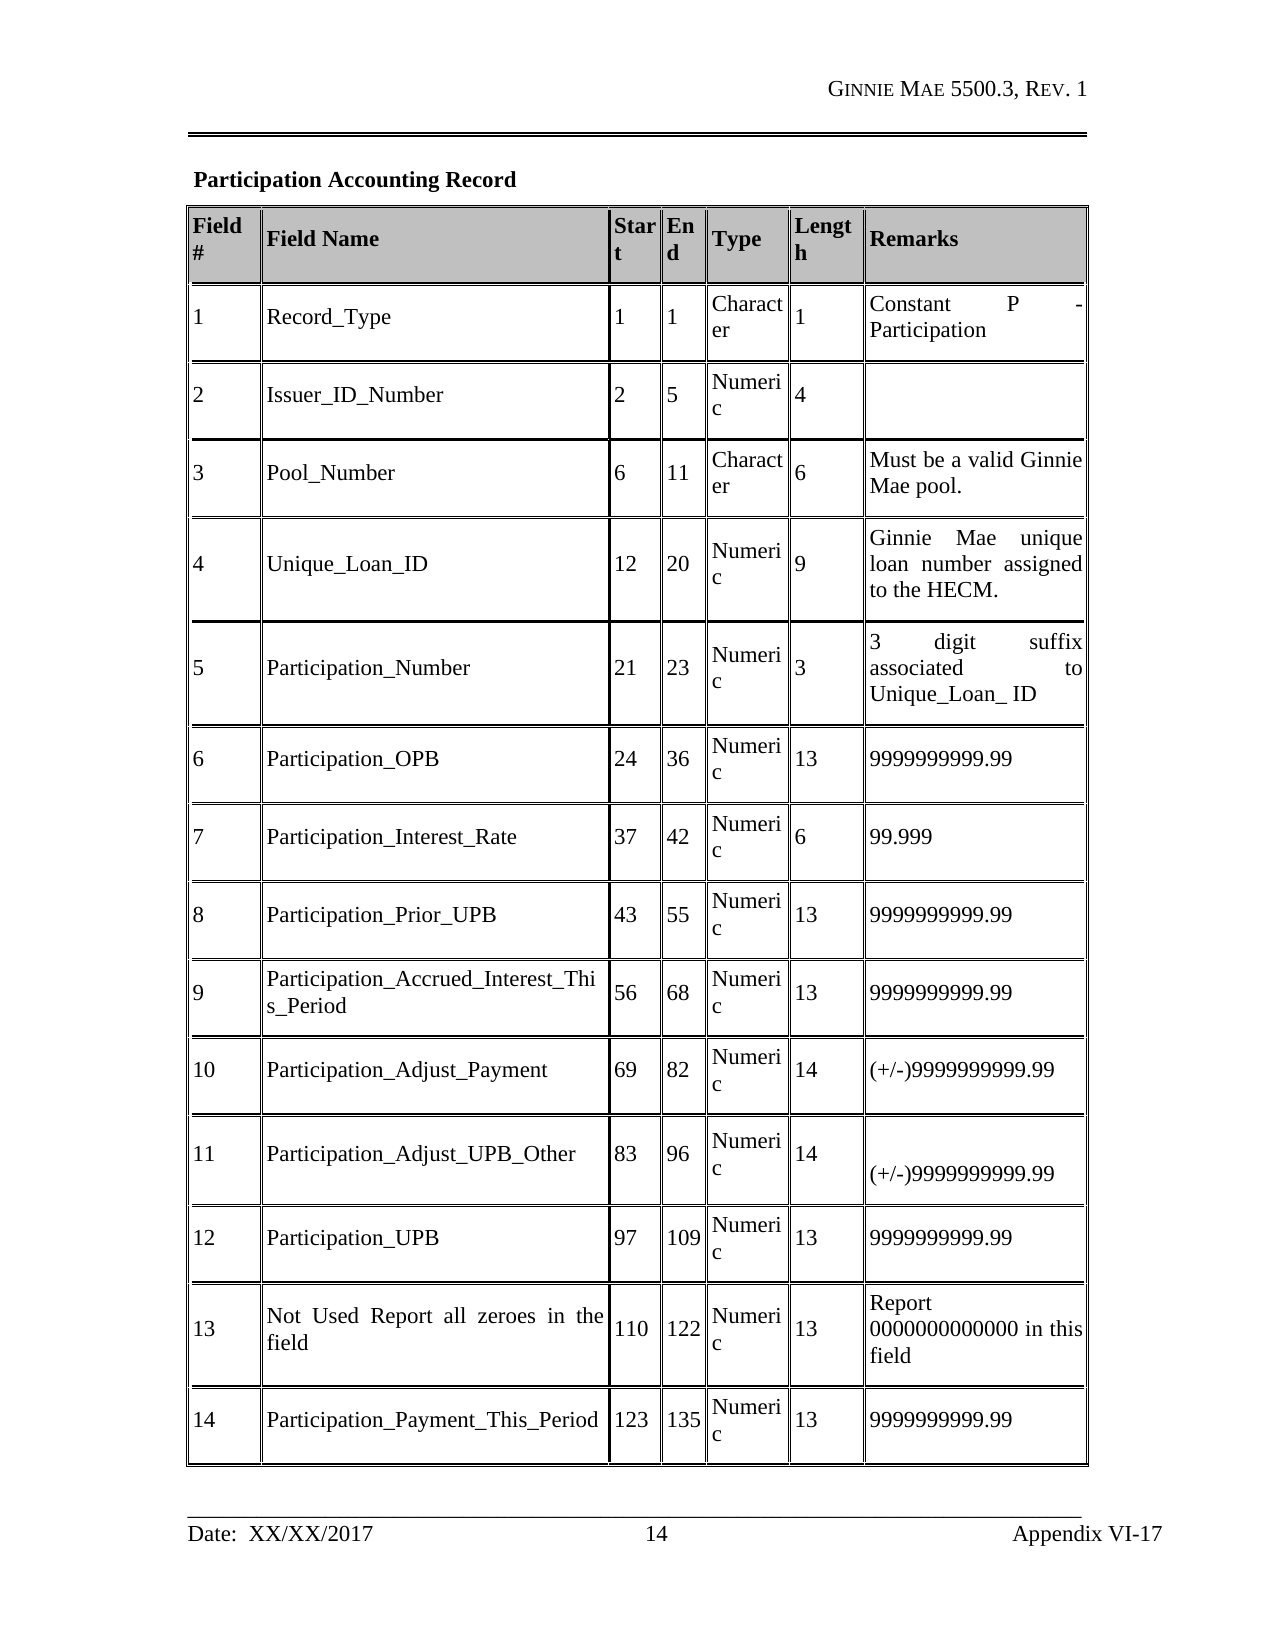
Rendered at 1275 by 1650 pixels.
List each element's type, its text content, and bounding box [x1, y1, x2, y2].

table_cell 42 [663, 805, 705, 880]
table_cell 9 [189, 958, 260, 1035]
table_cell Numeric [708, 728, 788, 802]
table_cell 5 [663, 364, 705, 438]
table_cell 13 [791, 1207, 863, 1281]
table_header Type [707, 208, 789, 282]
table_cell Report 0000000000000 in this field [866, 1281, 1086, 1385]
table_cell 4 [188, 516, 262, 620]
table_cell 14 [791, 1117, 863, 1203]
table_cell 3 digit suffix associated to Unique_Loan_ ID [866, 620, 1086, 724]
table_cell Character [708, 441, 788, 516]
table_cell (+/-)9999999999.99 [866, 1113, 1086, 1203]
table_cell 135 [662, 1389, 707, 1463]
table_cell 13 [791, 883, 863, 957]
table_cell 5 [189, 620, 260, 724]
table_cell 122 [663, 1285, 705, 1385]
table_cell 110 [611, 1285, 660, 1385]
table_cell 83 [611, 1117, 660, 1203]
table_cell 23 [663, 623, 705, 724]
table_cell Participation_OPB [263, 728, 608, 802]
text Participation Accounting Record [187, 166, 1087, 192]
table_cell Numeric [708, 1285, 788, 1385]
table_cell 43 [611, 883, 660, 957]
table_cell 6 [189, 724, 260, 802]
table_cell 1 [611, 286, 660, 360]
table_cell 68 [663, 961, 705, 1035]
table_cell Numeric [708, 1207, 788, 1281]
table_cell 69 [611, 1039, 660, 1113]
table_cell 6 [611, 441, 660, 516]
table_cell Participation_UPB [263, 1207, 608, 1281]
table_cell 13 [189, 1281, 260, 1385]
table_cell 97 [611, 1207, 660, 1281]
table_header Field # [189, 208, 262, 282]
table_cell 9 [791, 519, 863, 620]
table_cell 82 [663, 1039, 705, 1113]
table_cell 13 [790, 1389, 865, 1463]
table_cell Character [708, 286, 788, 360]
table_cell 14 [189, 1385, 262, 1463]
table_cell Participation_Adjust_UPB_Other [263, 1117, 608, 1203]
table_cell Numeric [708, 1039, 788, 1113]
table_cell 13 [791, 728, 863, 802]
table_cell Constant P - Participation [866, 282, 1086, 360]
table_cell 13 [791, 961, 863, 1035]
table_cell Pool_Number [263, 441, 608, 516]
table_cell Numeric [708, 883, 788, 957]
table_cell 3 [188, 438, 260, 516]
table_cell 4 [791, 364, 863, 438]
table_cell Not Used Report all zeroes in the field [263, 1285, 608, 1385]
table_cell Numeric [708, 623, 788, 724]
table_cell Participation_Payment_This_Period [262, 1389, 609, 1463]
table_cell 2 [189, 360, 260, 438]
table_cell 2 [611, 364, 660, 438]
table_cell 21 [611, 623, 660, 724]
table_cell Numeric [707, 1389, 789, 1463]
table_cell Participation_Accrued_Interest_This_Period [263, 961, 608, 1035]
table_cell Record_Type [263, 286, 608, 360]
table_cell Participation_Prior_UPB [263, 883, 608, 957]
table_cell 12 [189, 1204, 260, 1281]
table_cell 9999999999.99 [865, 880, 1087, 957]
table_header End [662, 208, 707, 282]
table_cell Participation_Number [263, 623, 608, 724]
table_cell 9999999999.99 [866, 1204, 1086, 1281]
table_cell 1 [189, 282, 260, 360]
table_cell Numeric [708, 364, 788, 438]
table_header Field Name [262, 206, 609, 282]
table_cell 24 [611, 728, 660, 802]
table_cell 7 [188, 802, 262, 880]
table_cell 109 [663, 1207, 705, 1281]
table_cell 1 [663, 286, 705, 360]
table_cell 6 [791, 805, 863, 880]
table_cell Issuer_ID_Number [263, 364, 608, 438]
table_cell 55 [663, 883, 705, 957]
table_cell 11 [189, 1113, 260, 1203]
table_cell 10 [189, 1035, 260, 1113]
table_header Length [790, 208, 865, 282]
table_cell Participation_Adjust_Payment [263, 1039, 608, 1113]
table_cell 13 [791, 1285, 863, 1385]
table_cell 14 [791, 1039, 863, 1113]
table_cell 9999999999.99 [865, 1385, 1086, 1463]
table_cell 36 [663, 728, 705, 802]
table_cell 11 [663, 441, 705, 516]
table_cell Ginnie Mae unique loan number assigned to the HECM. [865, 516, 1087, 620]
table_cell 9999999999.99 [866, 724, 1086, 802]
table_cell 3 [791, 623, 863, 724]
table_cell 8 [188, 880, 262, 957]
table_cell Unique_Loan_ID [263, 519, 608, 620]
table_cell Participation_Interest_Rate [263, 805, 608, 880]
table_cell Numeric [708, 519, 788, 620]
table_cell Numeric [708, 1117, 788, 1203]
table_cell [866, 360, 1086, 438]
table_cell 123 [609, 1389, 662, 1463]
table_cell 99.999 [865, 802, 1087, 880]
table_cell 12 [611, 519, 660, 620]
table_cell 9999999999.99 [866, 958, 1086, 1035]
table_cell 6 [791, 441, 863, 516]
table_cell (+/-)9999999999.99 [866, 1035, 1086, 1113]
table_cell 56 [611, 961, 660, 1035]
table_cell 1 [791, 286, 863, 360]
table_cell Must be a valid Ginnie Mae pool. [866, 438, 1087, 516]
table_cell 20 [663, 519, 705, 620]
table_cell 37 [611, 805, 660, 880]
table_cell 96 [663, 1117, 705, 1203]
table_cell Numeric [708, 961, 788, 1035]
table_cell Numeric [708, 805, 788, 880]
table_header Remarks [865, 208, 1086, 282]
table_header Start [609, 208, 662, 282]
